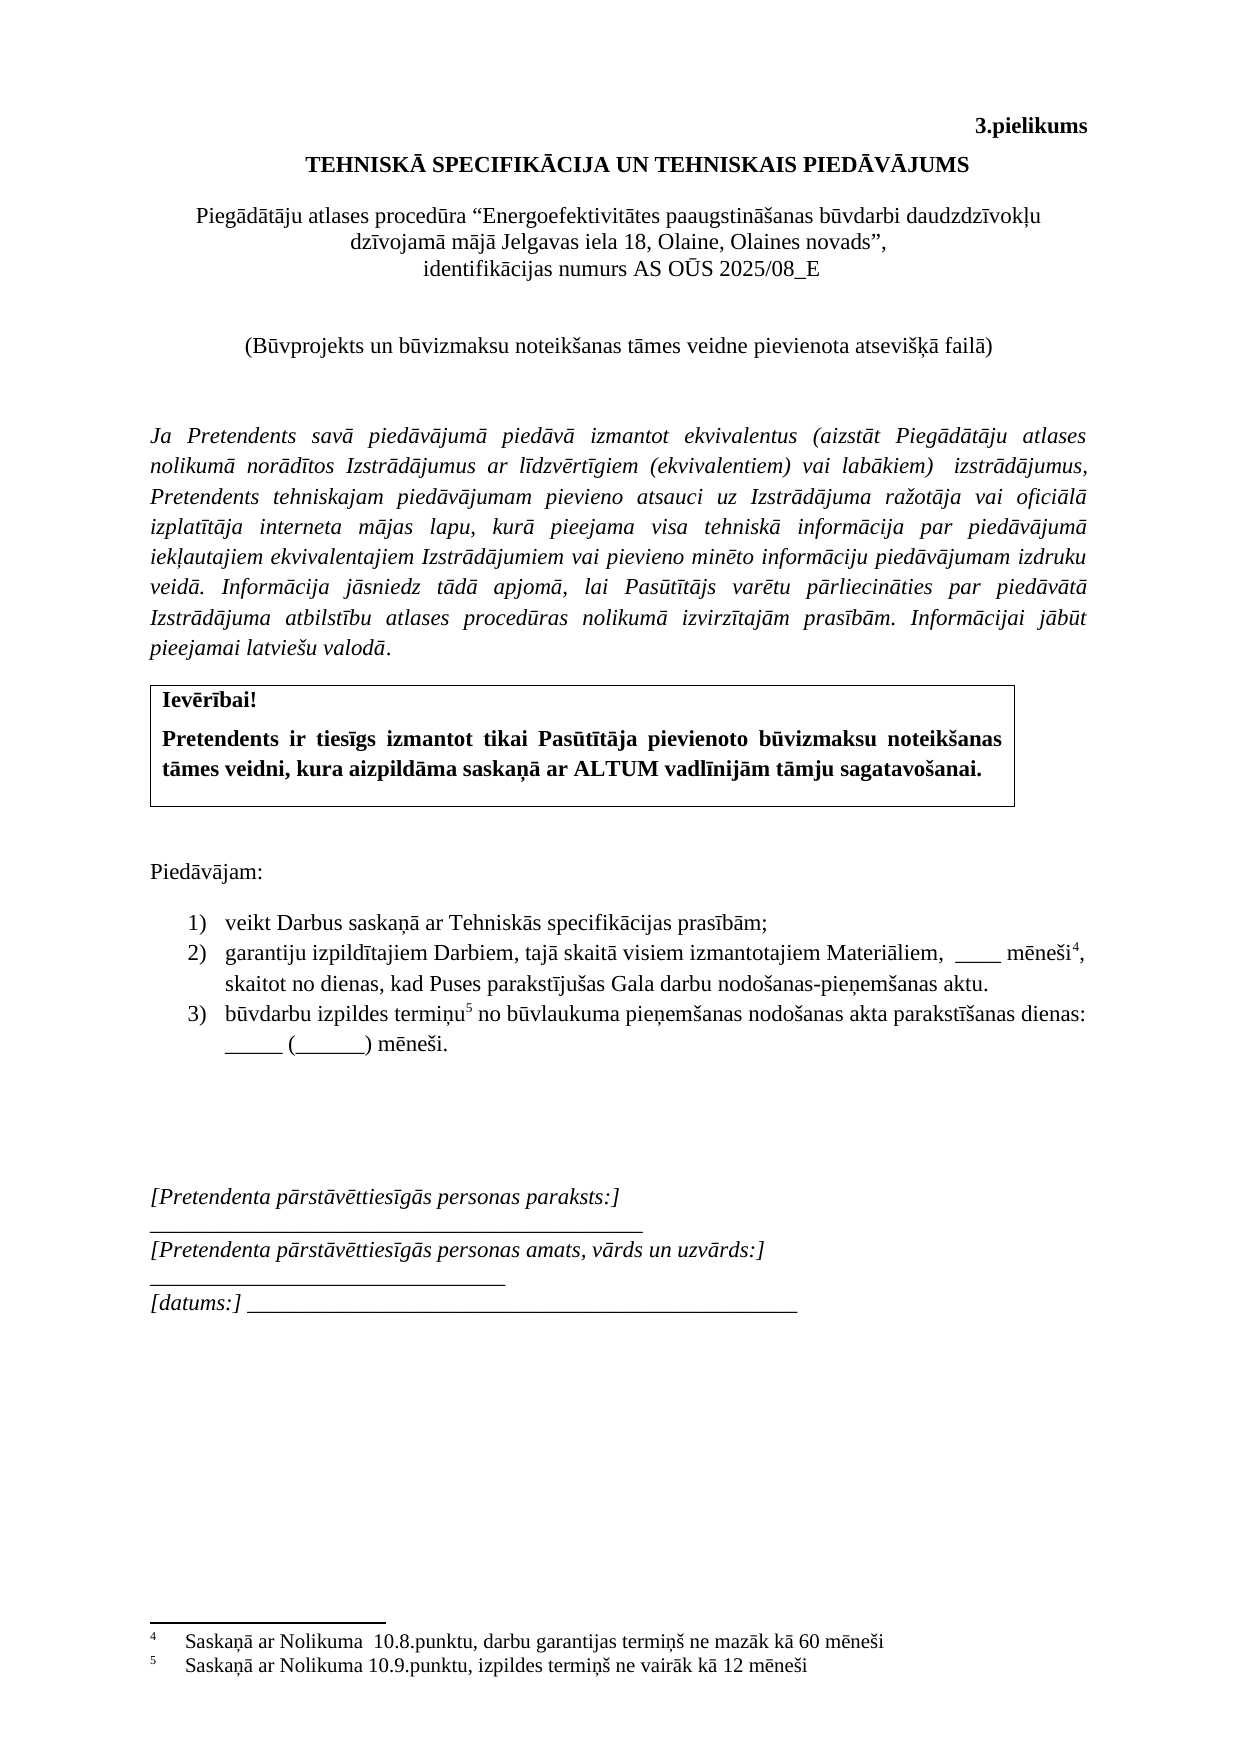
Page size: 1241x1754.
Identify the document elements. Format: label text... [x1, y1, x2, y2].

list būvdarbu izpildes termiņu no būvlaukuma pieņemšanas nodošanas akta parakstīšanas dienas: _____ (______) mēneši. [187, 1000, 1090, 1056]
table_header Ievērībai! Pretendents ir tiesīgs izmantot tikai Pasūtītāja pievienoto būvizmaksu noteikšanas tāmes veidni, kura aizpildāma saskaņā ar ALTUM vadlīnijām tāmju sagatavošanai. [151, 686, 1014, 806]
text [datums:] ________________________________________________ [150, 1288, 1090, 1315]
text Piedāvājam: [150, 858, 1090, 884]
text [Pretendenta pārstāvēttiesīgās personas amats, vārds un uzvārds:] _______________________________ [150, 1236, 1090, 1288]
table_header 3.pielikums TEHNISKĀ SPECIFIKĀCIJA UN TEHNISKAIS PIEDĀVĀJUMS Piegādātāju atlases procedūra “Energoefektivitātes paaugstināšanas būvdarbi daudzdzīvokļu dzīvojamā mājā Jelgavas iela 18, Olaine, Olaines novads”, identifikācijas numurs AS OŪS 2025/08_E (Būvprojekts un būvizmaksu noteikšanas tāmes veidne pievienota atsevišķā failā) [150, 112, 1087, 371]
text Ja Pretendents savā piedāvājumā piedāvā izmantot ekvivalentus (aizstāt Piegādātāju atlases nolikumā norādītos Izstrādājumus ar līdzvērtīgiem (ekvivalentiem) vai labākiem) izstrādājumus, Pretendents tehniskajam piedāvājumam pievieno atsauci uz Izstrādājuma ražotāja vai oficiālā izplatītāja interneta mājas lapu, kurā pieejama visa tehniskā informācija par piedāvājumā iekļautajiem ekvivalentajiem Izstrādājumiem vai pievieno minēto informāciju piedāvājumam izdruku veidā. Informācija jāsniedz tādā apjomā, lai Pasūtītājs varētu pārliecināties par piedāvātā Izstrādājuma atbilstību atlases procedūras nolikumā izvirzītajām prasībām. Informācijai jābūt pieejamai latviešu valodā. [150, 422, 1090, 660]
text [Pretendenta pārstāvēttiesīgās personas paraksts:] ___________________________________________ [150, 1183, 1090, 1236]
list veikt Darbus saskaņā ar Tehniskās specifikācijas prasībām; [187, 909, 1090, 936]
list garantiju izpildītajiem Darbiem, tajā skaitā visiem izmantotajiem Materiāliem, ____ mēneši, skaitot no dienas, kad Puses parakstījušas Gala darbu nodošanas-pieņemšanas aktu. [187, 939, 1090, 996]
